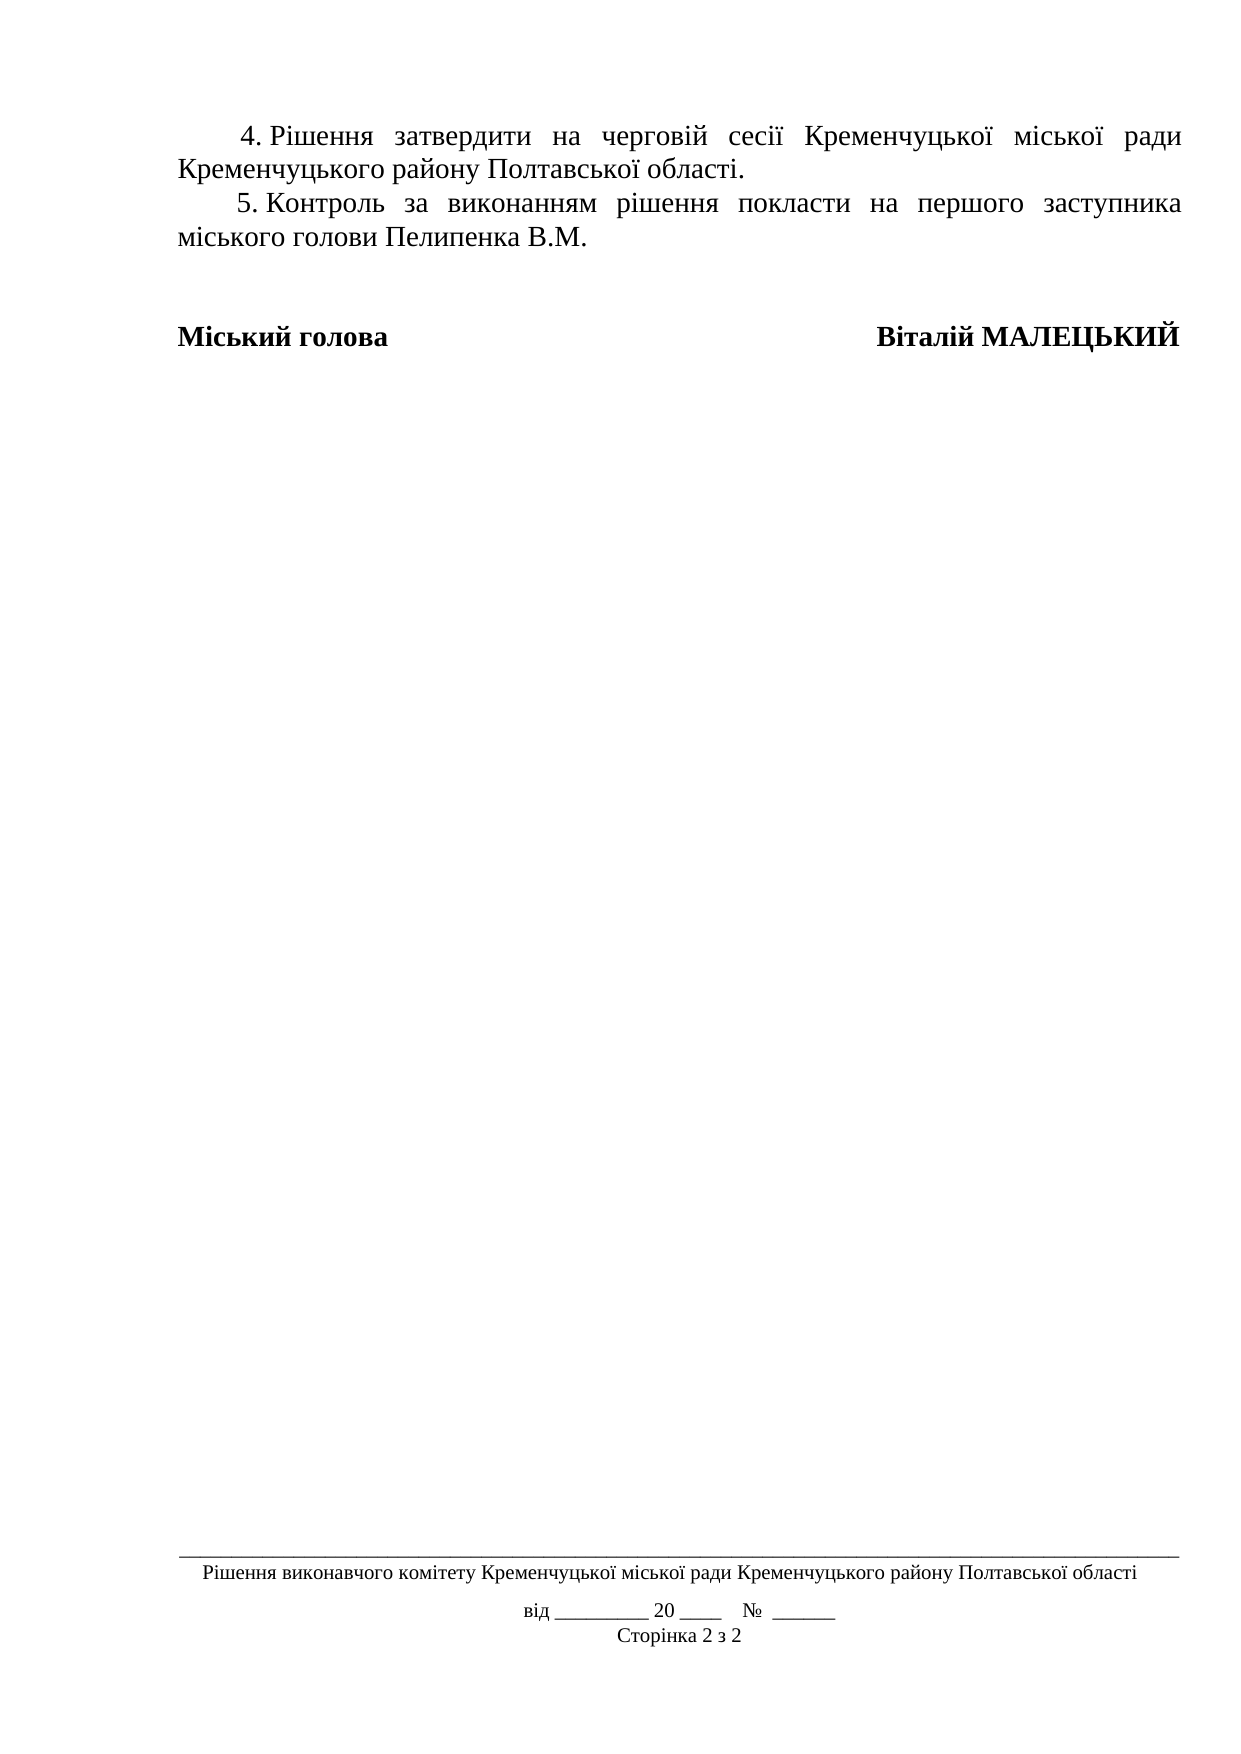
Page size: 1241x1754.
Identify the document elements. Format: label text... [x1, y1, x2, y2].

text 4. Рішення затвердити на черговій сесії Кременчуцької міської ради Кременчуцького району Полтавської області. [177, 118, 1183, 185]
text Міський голова Віталій МАЛЕЦЬКИЙ [177, 319, 1183, 353]
text 5. Контроль за виконанням рішення покласти на першого заступника міського голови Пелипенка В.М. [177, 185, 1183, 252]
